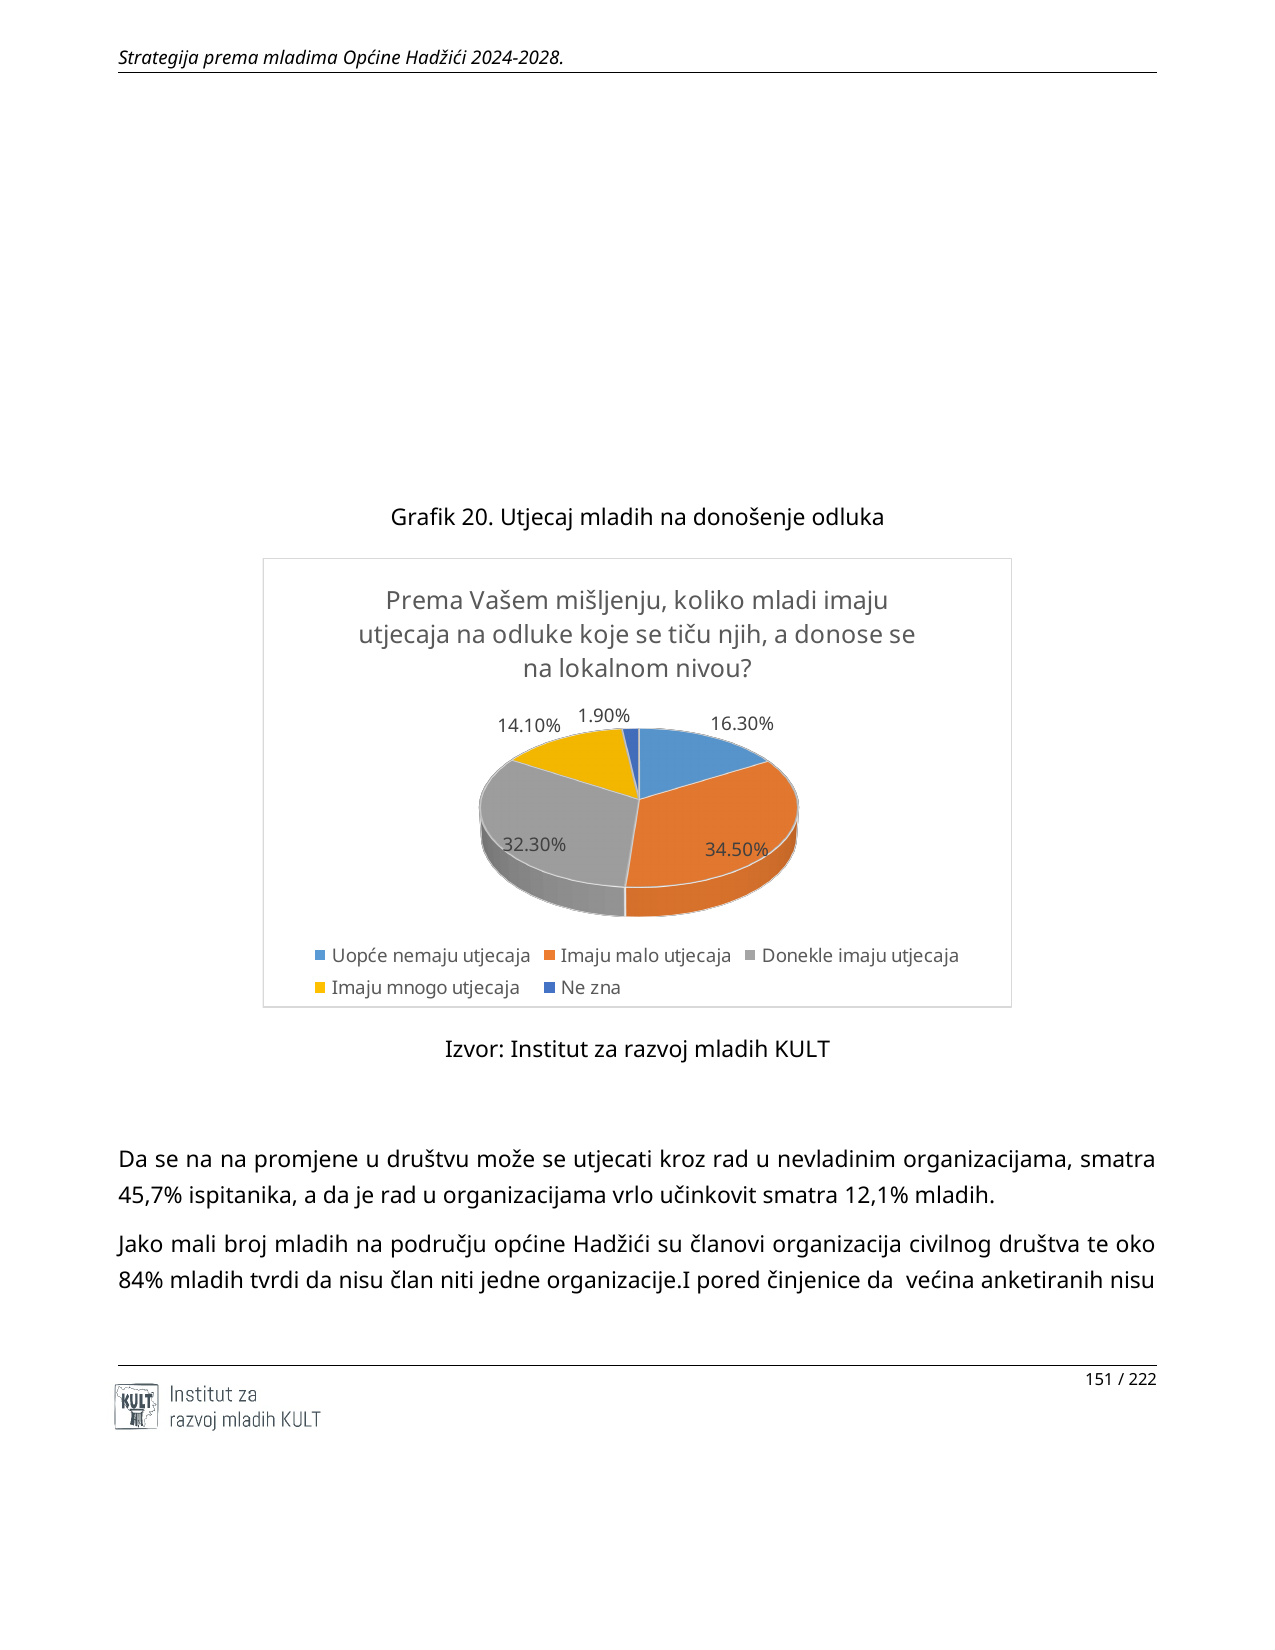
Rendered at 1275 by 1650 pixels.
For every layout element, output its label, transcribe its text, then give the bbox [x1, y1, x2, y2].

picture [99, 1364, 335, 1449]
text Izvor: Institut za razvoj mladih KULT [118, 1033, 1157, 1064]
text Da se na na promjene u društvu može se utjecati kroz rad u nevladinim organizacijama, smatra 45,7% ispitanika, a da je rad u organizacijama vrlo učinkovit smatra 12,1% mladih. [118, 1143, 1157, 1211]
text Grafik 20. Utjecaj mladih na donošenje odluka [118, 501, 1157, 532]
